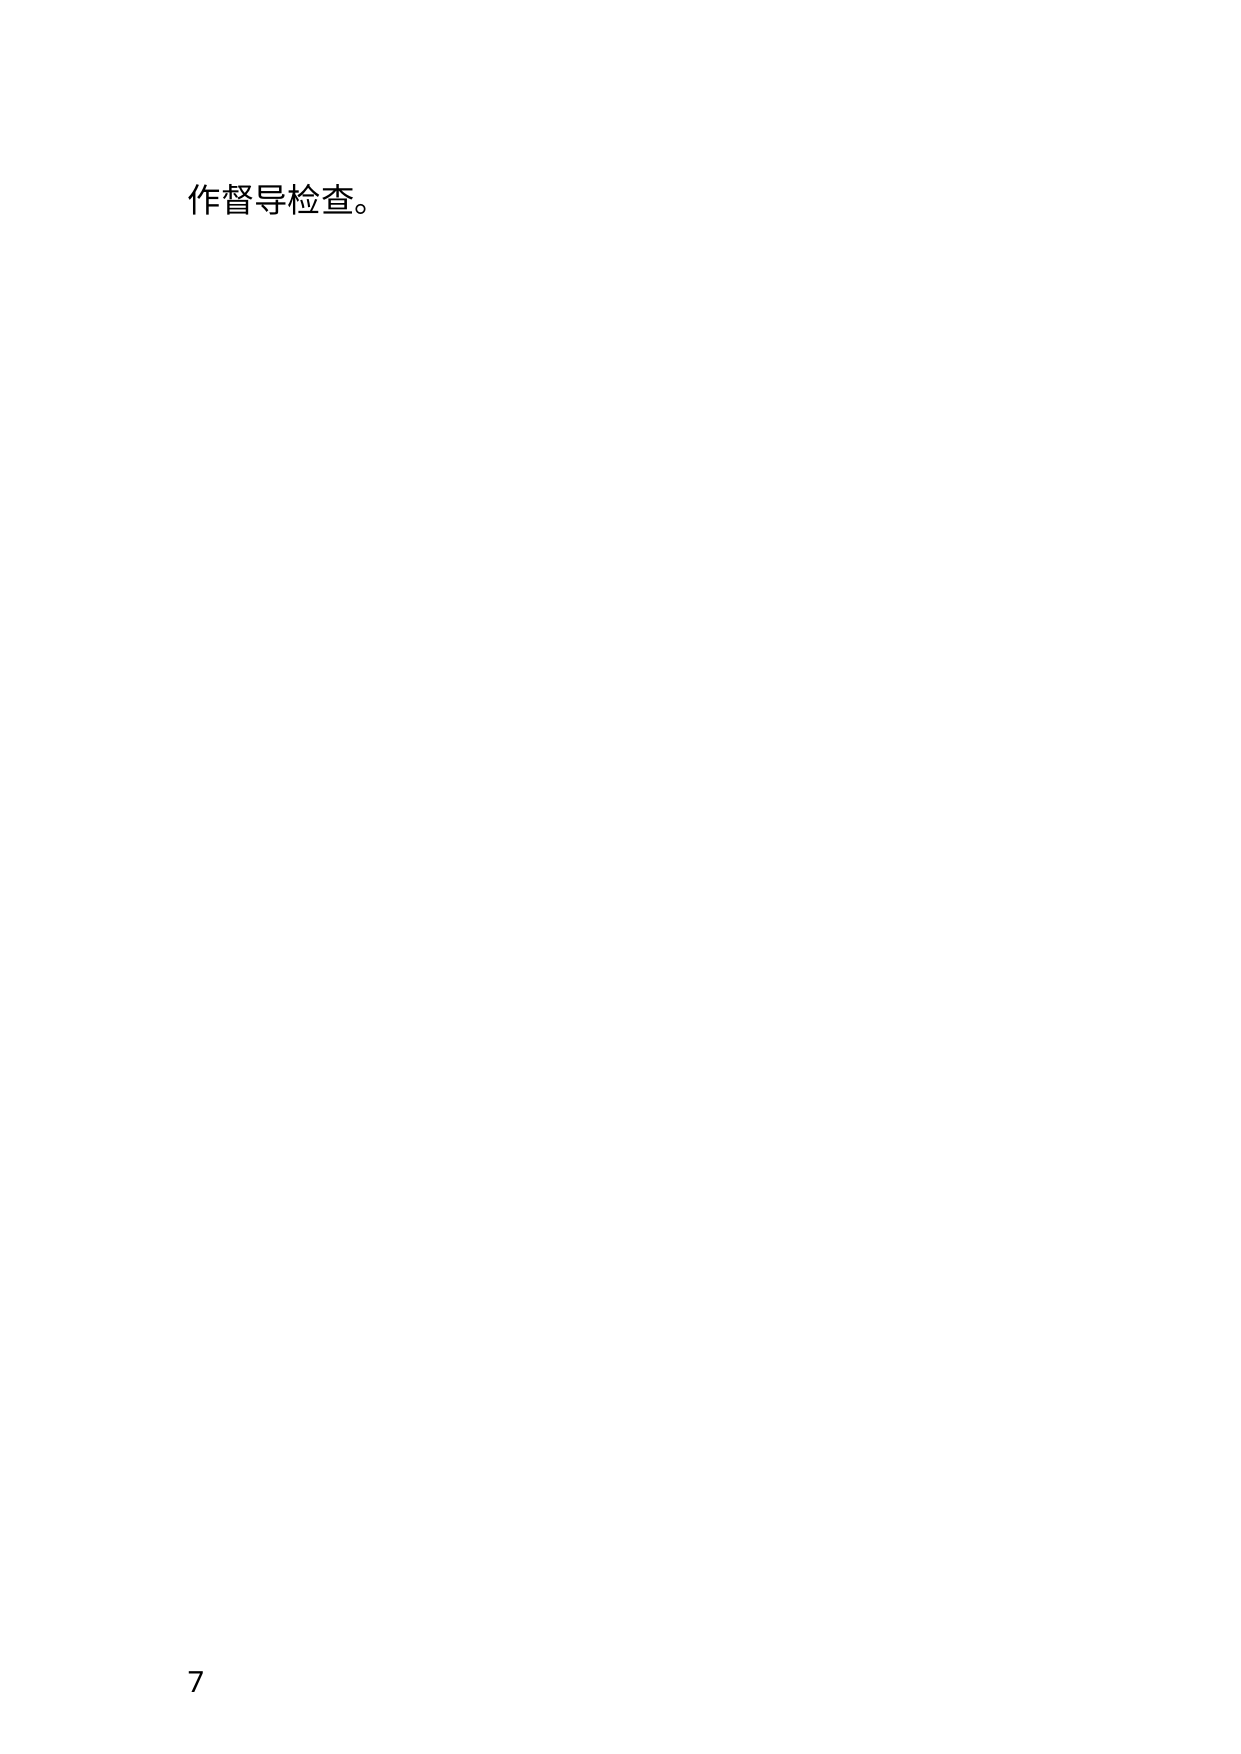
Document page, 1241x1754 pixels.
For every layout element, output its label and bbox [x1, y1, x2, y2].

text [187, 162, 1053, 224]
